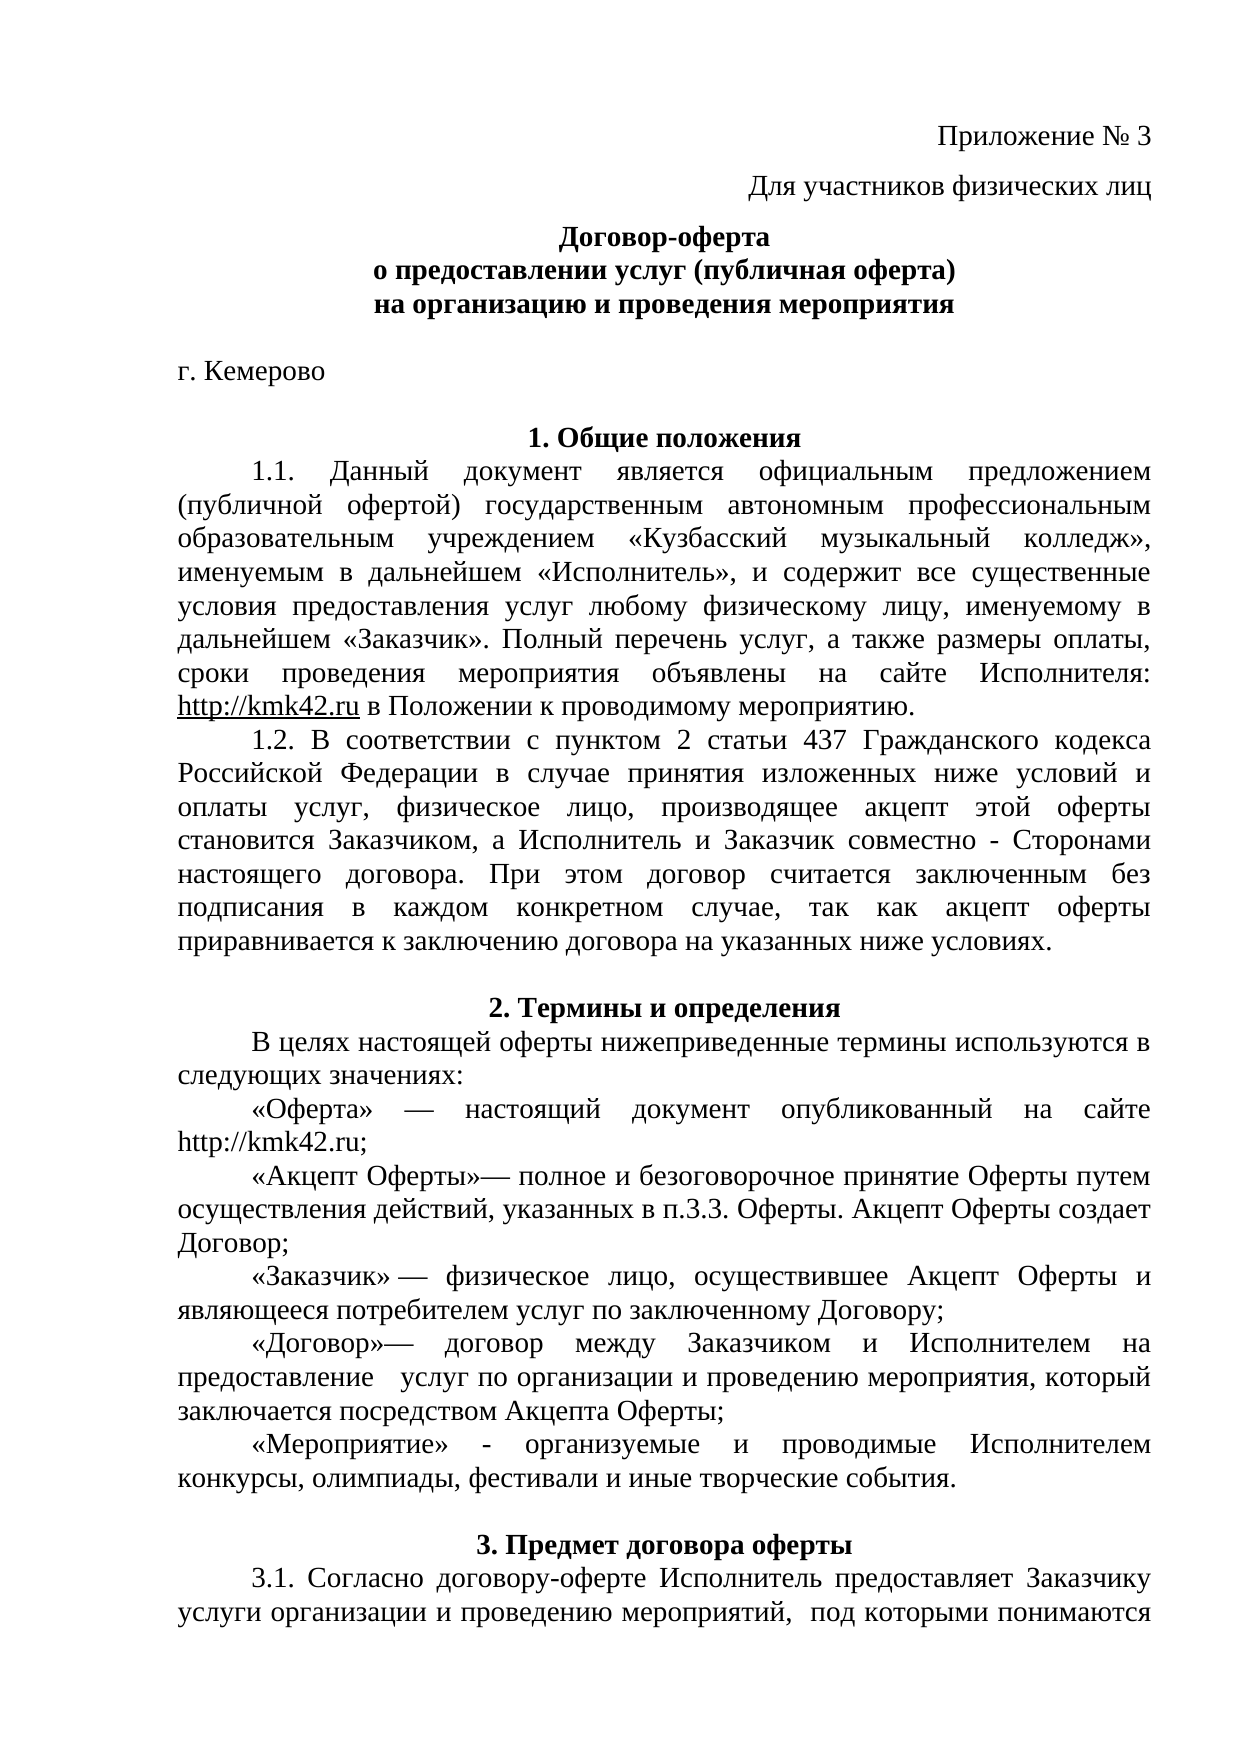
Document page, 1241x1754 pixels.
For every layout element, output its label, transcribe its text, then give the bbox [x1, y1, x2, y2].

text 1.2. В соответствии с пунктом 2 статьи 437 Гражданского кодекса Российской Федерации в случае принятия изложенных ниже условий и оплаты услуг, физическое лицо, производящее акцепт этой оферты становится Заказчиком, а Исполнитель и Заказчик совместно - Сторонами настоящего договора. При этом договор считается заключенным без подписания в каждом конкретном случае, так как акцепт оферты приравнивается к заключению договора на указанных ниже условиях. [177, 722, 1152, 957]
text «Мероприятие» - организуемые и проводимые Исполнителем конкурсы, олимпиады, фестивали и иные творческие события. [177, 1426, 1152, 1493]
text Для участников физических лиц [177, 168, 1152, 202]
text 1.1. Данный документ является официальным предложением (публичной офертой) государственным автономным профессиональным образовательным учреждением «Кузбасский музыкальный колледж», именуемым в дальнейшем «Исполнитель», и содержит все существенные условия предоставления услуг любому физическому лицу, именуемому в дальнейшем «Заказчик». Полный перечень услуг, а также размеры оплаты, сроки проведения мероприятия объявлены на сайте Исполнителя: http://kmk42.ru в Положении к проводимому мероприятию. [177, 453, 1152, 722]
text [177, 1560, 1152, 1627]
text на организацию и проведения мероприятия [177, 286, 1152, 319]
text Договор-оферта [177, 219, 1152, 252]
text г. Кемерово [177, 353, 1152, 386]
text В целях настоящей оферты нижеприведенные термины используются в следующих значениях: [177, 1024, 1152, 1091]
text о предоставлении услуг (публичная оферта) [177, 252, 1152, 286]
text Приложение № 3 [177, 118, 1152, 152]
text «Заказчик» — физическое лицо, осуществившее Акцепт Оферты и являющееся потребителем услуг по заключенному Договору; [177, 1258, 1152, 1326]
text 1. Общие положения [177, 420, 1152, 453]
text 3. Предмет договора оферты [177, 1527, 1152, 1560]
text «Оферта» — настоящий документ опубликованный на сайте http://kmk42.ru; [177, 1091, 1152, 1158]
text 2. Термины и определения [177, 990, 1152, 1024]
text «Акцепт Оферты»— полное и безоговорочное принятие Оферты путем осуществления действий, указанных в п.3.3. Оферты. Акцепт Оферты создает Договор; [177, 1158, 1152, 1258]
text «Договор»— договор между Заказчиком и Исполнителем на предоставление услуг по организации и проведению мероприятия, который заключается посредством Акцепта Оферты; [177, 1326, 1152, 1426]
